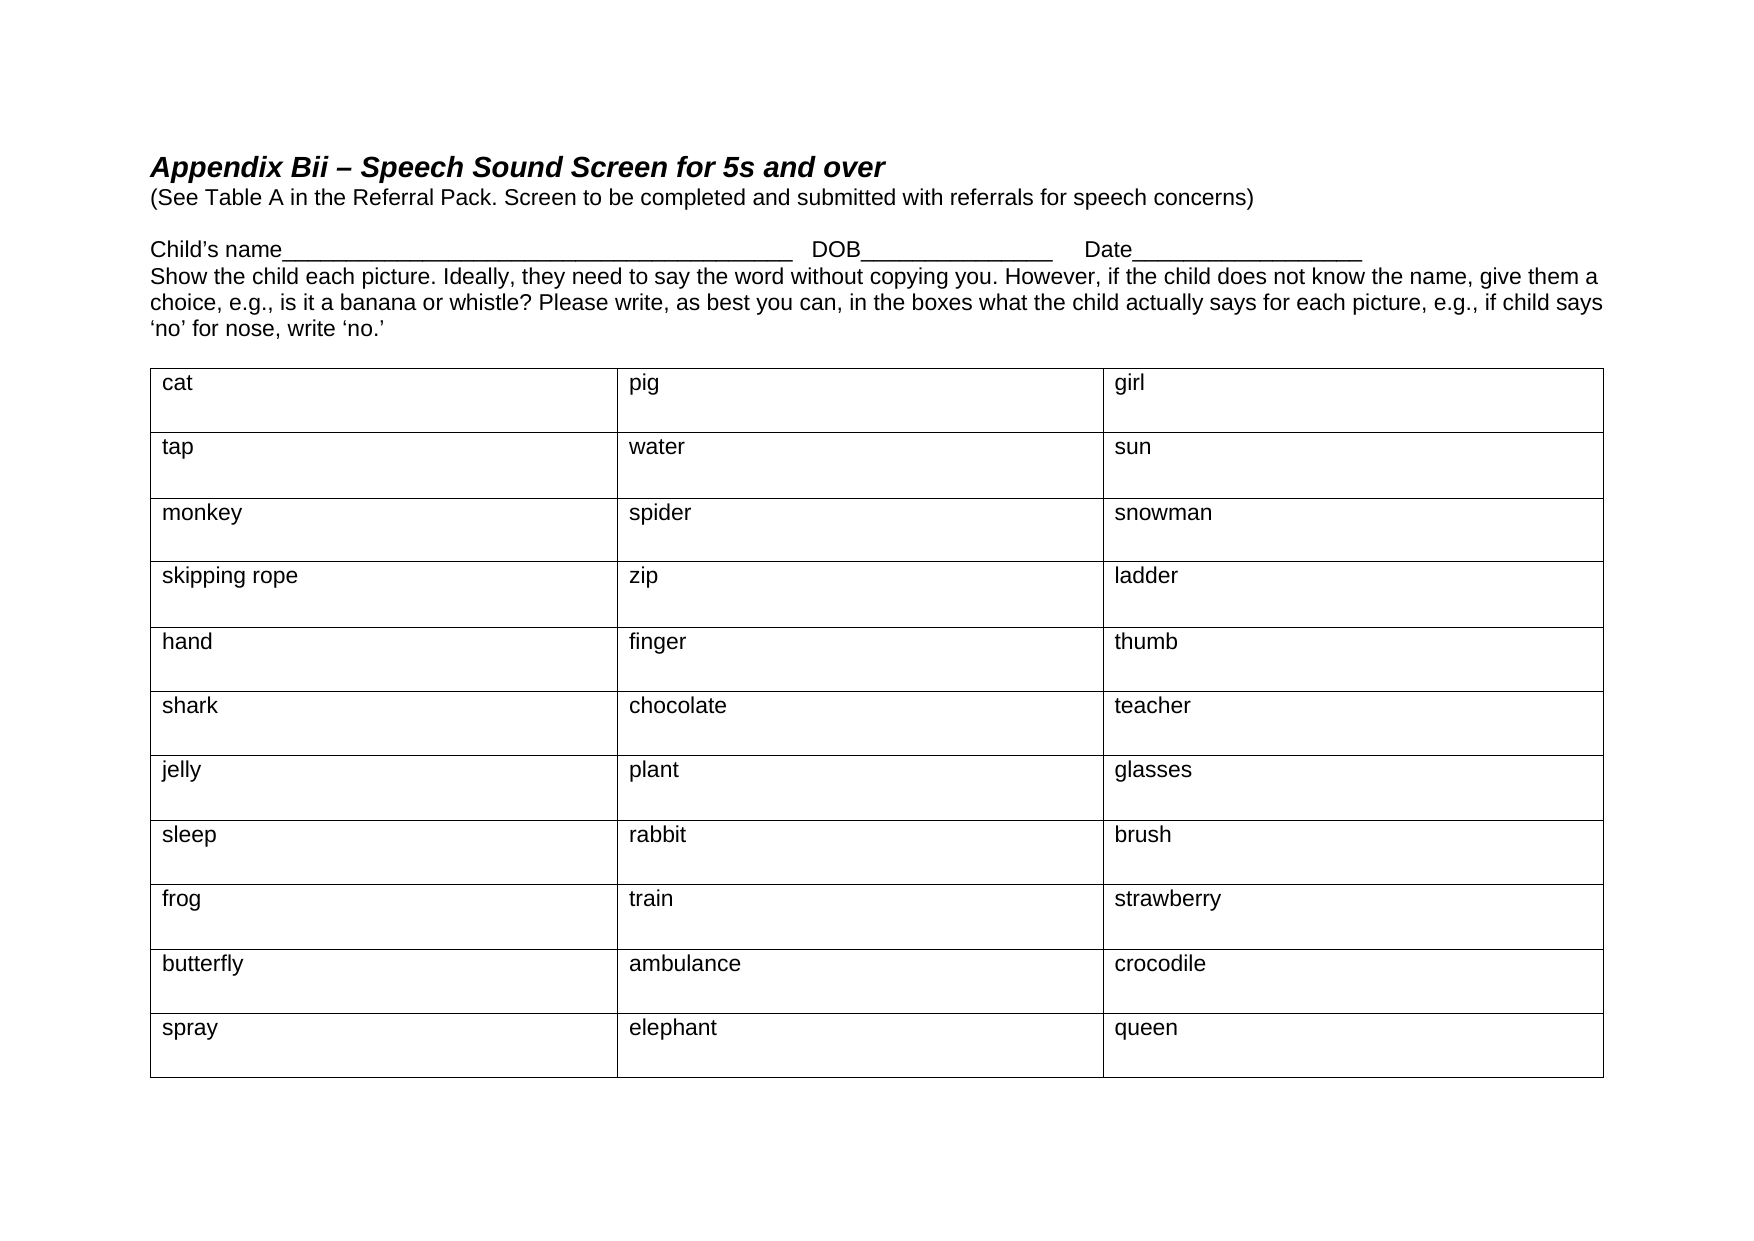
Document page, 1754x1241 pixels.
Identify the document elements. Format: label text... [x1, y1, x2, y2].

table_cell queen [1104, 1014, 1603, 1077]
table_cell hand [151, 628, 617, 691]
table_cell zip [618, 562, 1103, 627]
table_cell plant [618, 756, 1103, 820]
table_cell sleep [151, 821, 617, 884]
table_cell spray [151, 1014, 617, 1077]
table_cell ambulance [618, 950, 1103, 1013]
table_cell chocolate [618, 692, 1103, 754]
table_header girl [1104, 369, 1603, 432]
table_cell teacher [1104, 692, 1603, 754]
table_cell train [618, 885, 1103, 949]
table_header cat [151, 369, 617, 432]
table_cell glasses [1104, 756, 1603, 820]
table_cell monkey [151, 499, 617, 561]
table_header pig [618, 369, 1103, 432]
table_cell ladder [1104, 562, 1603, 627]
table_cell spider [618, 499, 1103, 561]
table_cell crocodile [1104, 950, 1603, 1013]
table_cell frog [151, 885, 617, 949]
text Appendix Bii – Speech Sound Screen for 5s and over (See Table A in the Referral Pack. Screen to be completed and submitted with referrals for speech concerns) [150, 150, 1604, 210]
table_cell elephant [618, 1014, 1103, 1077]
table_cell shark [151, 692, 617, 754]
table_cell jelly [151, 756, 617, 820]
text Child’s name________________________________________ DOB_______________ Date__________________ [150, 236, 1604, 263]
table_cell sun [1104, 433, 1603, 497]
table_cell snowman [1104, 499, 1603, 561]
table_cell rabbit [618, 821, 1103, 884]
table_cell brush [1104, 821, 1603, 884]
table_cell skipping rope [151, 562, 617, 627]
table_cell tap [151, 433, 617, 497]
table_cell strawberry [1104, 885, 1603, 949]
table_cell butterfly [151, 950, 617, 1013]
table_cell thumb [1104, 628, 1603, 691]
text Show the child each picture. Ideally, they need to say the word without copying you. However, if the child does not know the name, give them a choice, e.g., is it a banana or whistle? Please write, as best you can, in the boxes what the child actually says for each picture, e.g., if child says ‘no’ for nose, write ‘no.’ [150, 263, 1604, 342]
table_cell finger [618, 628, 1103, 691]
table_cell water [618, 433, 1103, 497]
